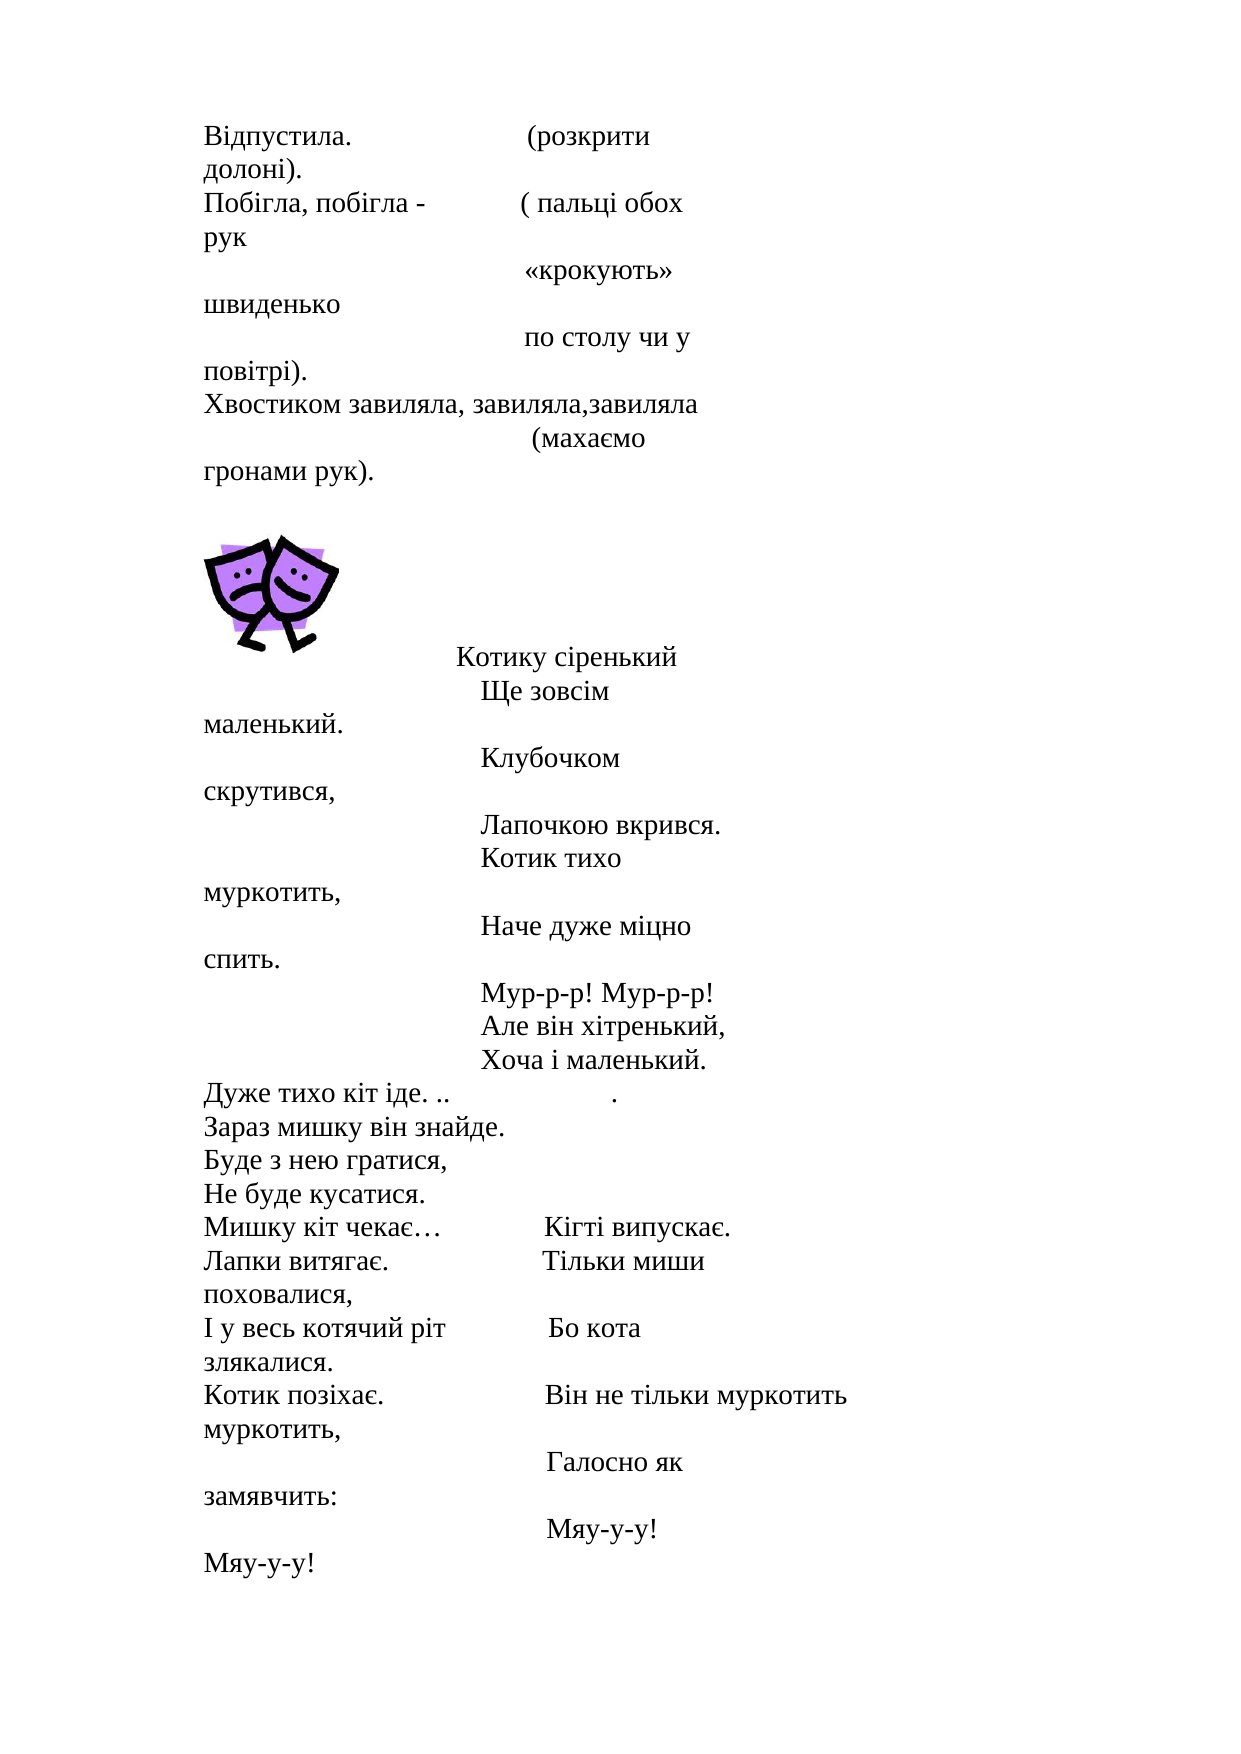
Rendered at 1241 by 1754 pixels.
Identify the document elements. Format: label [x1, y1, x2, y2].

table_cell [192, 118, 740, 1578]
picture [203, 520, 339, 667]
table_cell [740, 118, 1208, 1578]
